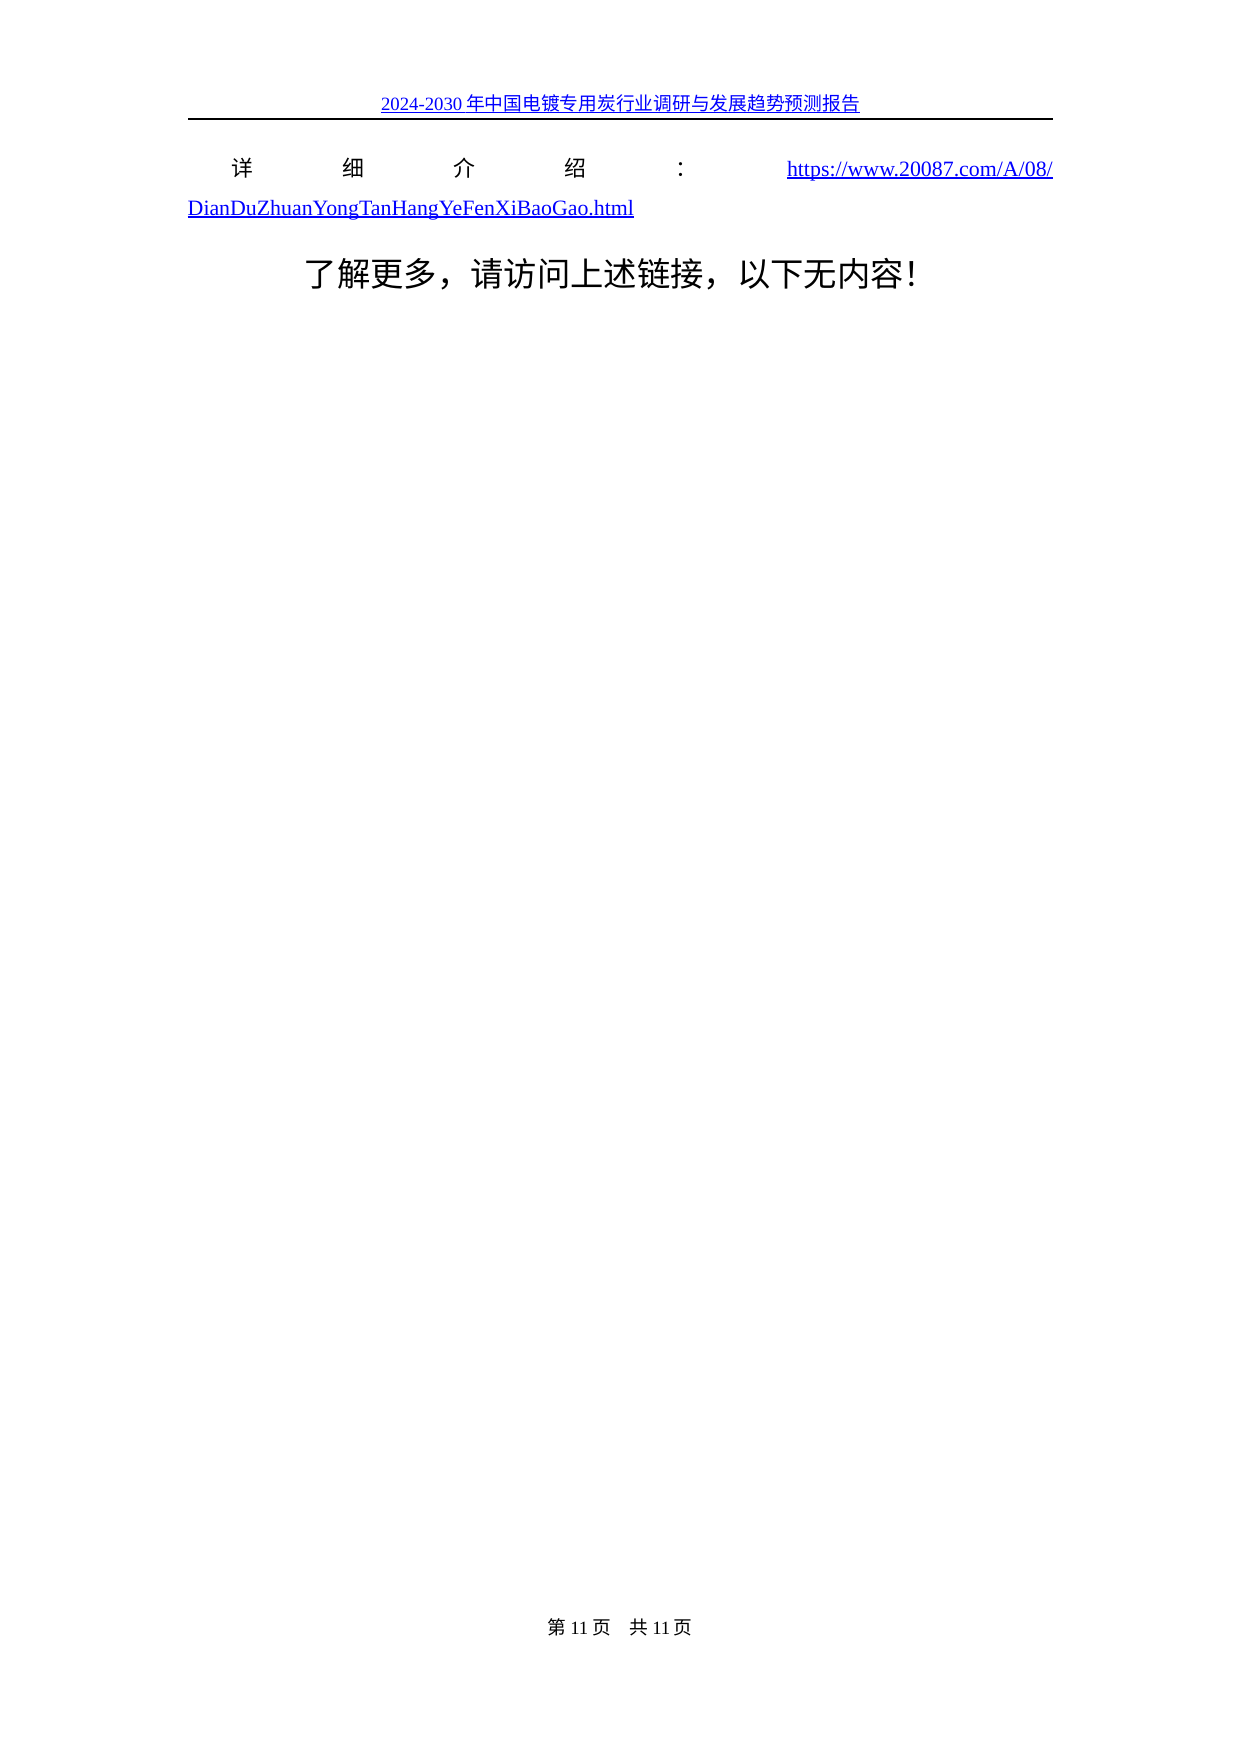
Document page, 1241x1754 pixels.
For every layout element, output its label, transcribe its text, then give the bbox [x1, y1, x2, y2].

text 详细介绍：https://www.20087.com/A/08/DianDuZhuanYongTanHangYeFenXiBaoGao.html [187, 150, 1053, 223]
title 了解更多，请访问上述链接，以下无内容！ [187, 239, 1053, 304]
